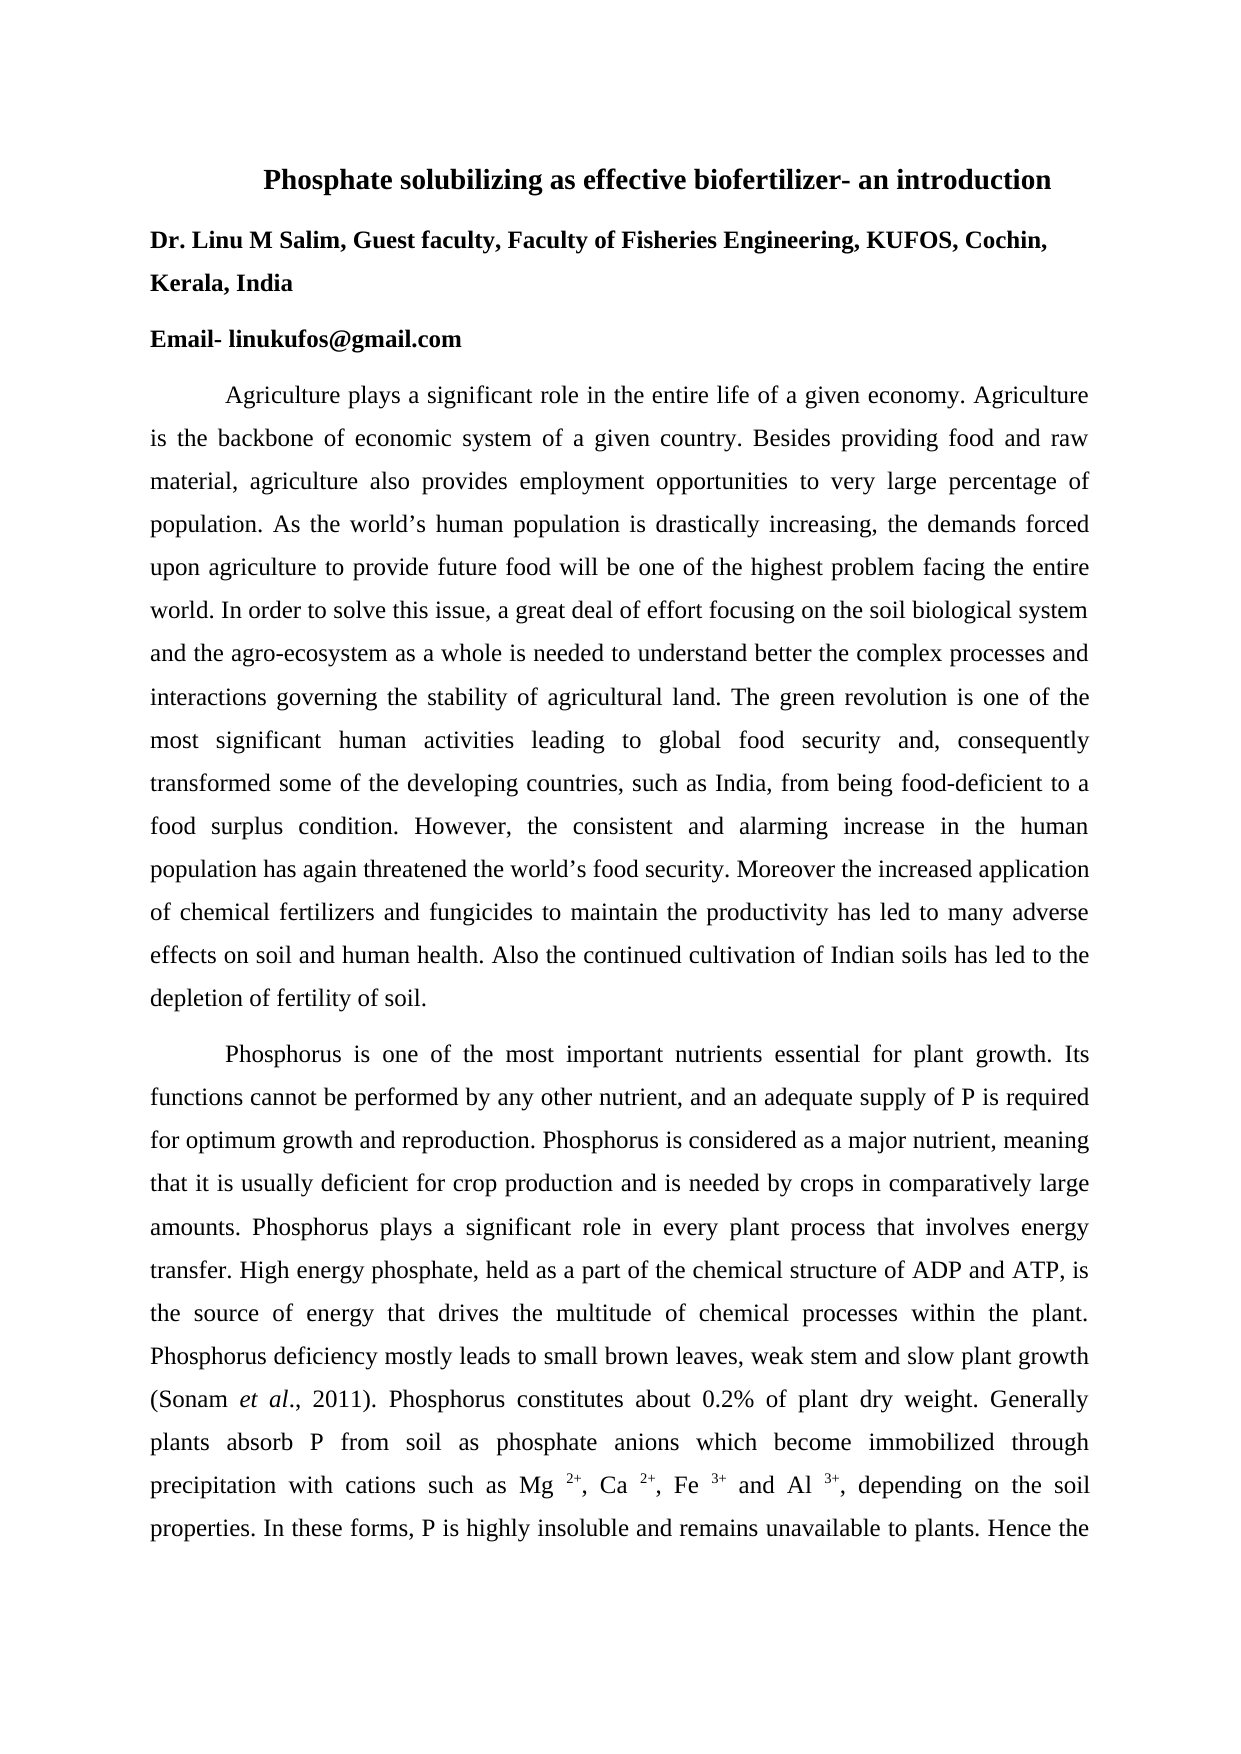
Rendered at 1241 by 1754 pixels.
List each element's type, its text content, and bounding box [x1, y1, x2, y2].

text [150, 1039, 1090, 1542]
text Dr. Linu M Salim, Guest faculty, Faculty of Fisheries Engineering, KUFOS, Cochin, Kerala, India [150, 225, 1090, 297]
text Email- linukufos@gmail.com [150, 324, 1090, 353]
text Phosphate solubilizing as effective biofertilizer- an introduction [150, 162, 1090, 196]
text Agriculture plays a significant role in the entire life of a given economy. Agriculture is the backbone of economic system of a given country. Besides providing food and raw material, agriculture also provides employment opportunities to very large percentage of population. As the world’s human population is drastically increasing, the demands forced upon agriculture to provide future food will be one of the highest problem facing the entire world. In order to solve this issue, a great deal of effort focusing on the soil biological system and the agro-ecosystem as a whole is needed to understand better the complex processes and interactions governing the stability of agricultural land. The green revolution is one of the most significant human activities leading to global food security and, consequently transformed some of the developing countries, such as India, from being food-deficient to a food surplus condition. However, the consistent and alarming increase in the human population has again threatened the world’s food security. Moreover the increased application of chemical fertilizers and fungicides to maintain the productivity has led to many adverse effects on soil and human health. Also the continued cultivation of Indian soils has led to the depletion of fertility of soil. [150, 380, 1090, 1012]
